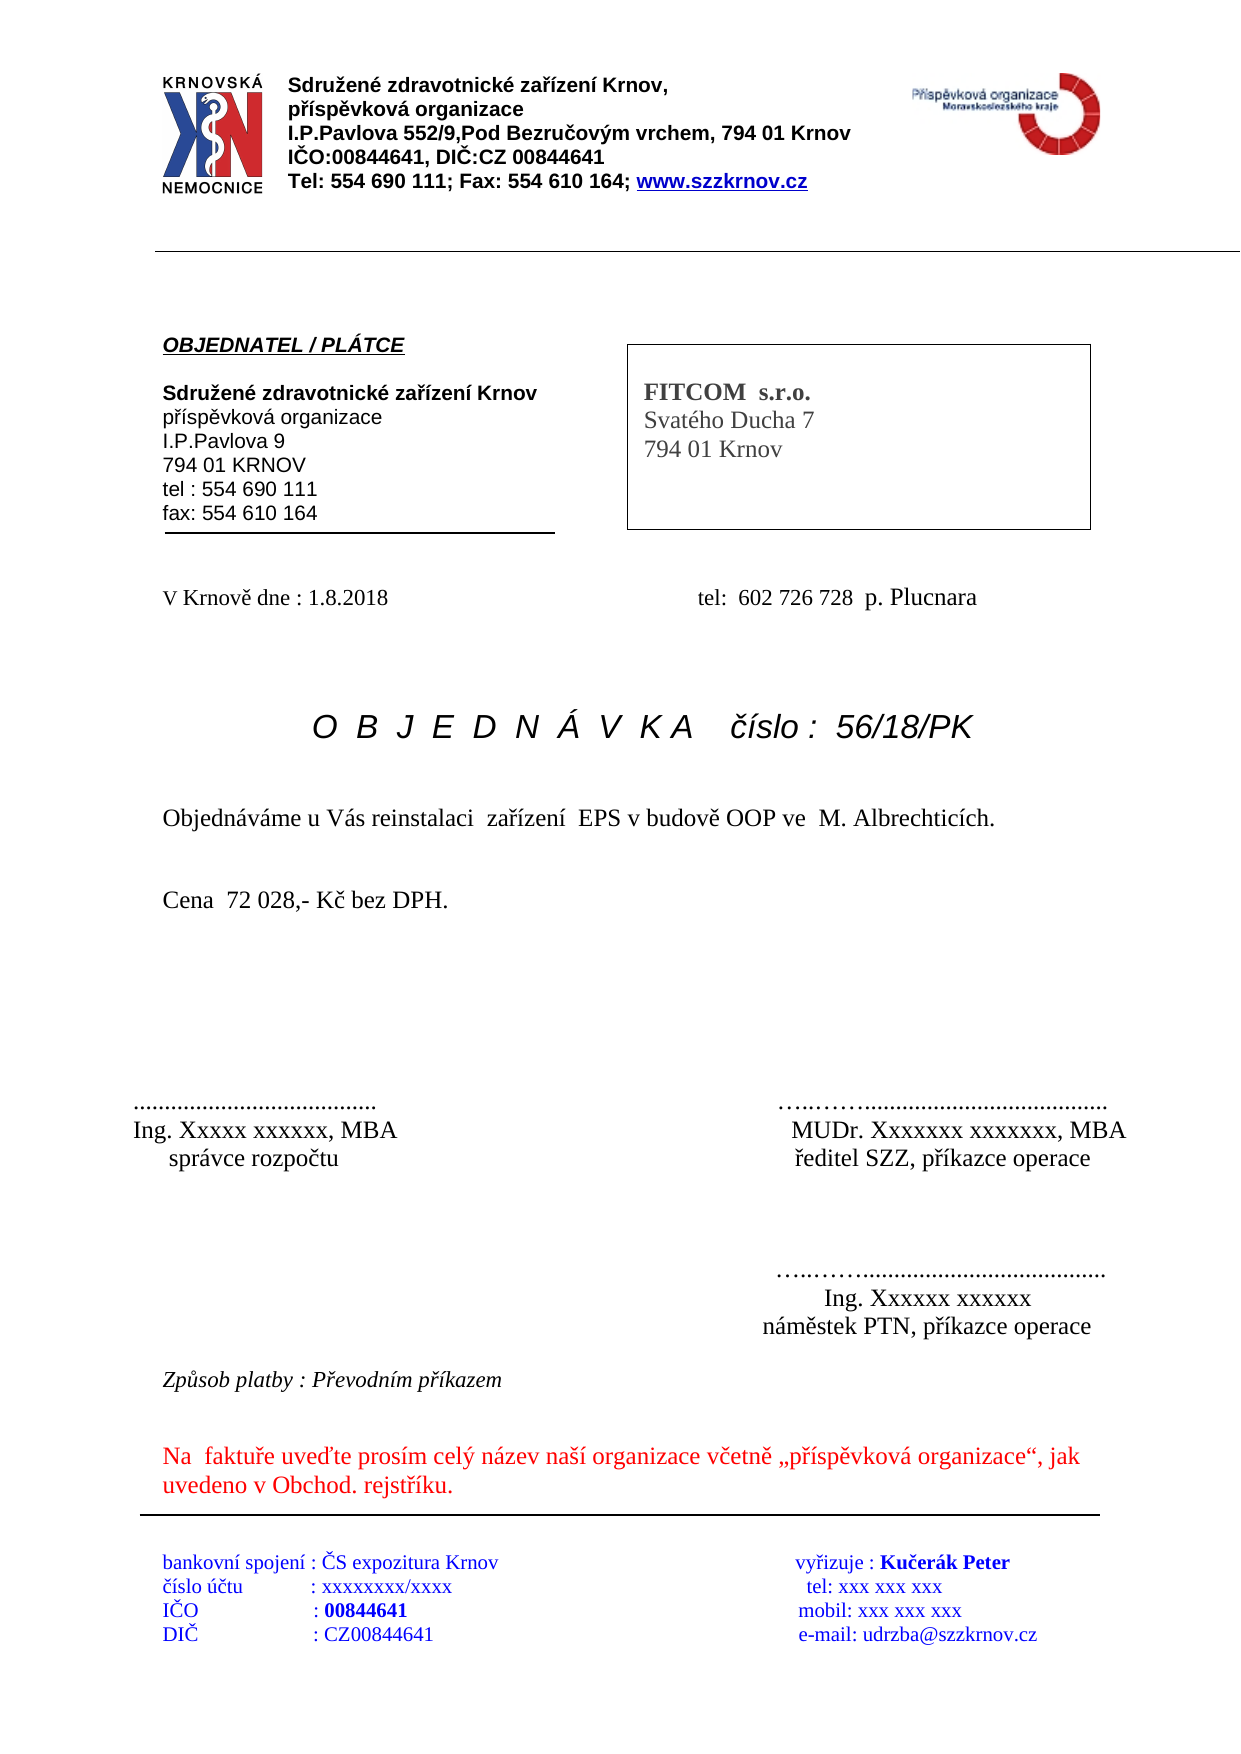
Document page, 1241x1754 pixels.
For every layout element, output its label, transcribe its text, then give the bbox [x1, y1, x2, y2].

text Ing. Xxxxxx xxxxxx [162, 1283, 1122, 1311]
text Objednáváme u Vás reinstalaci zařízení EPS v budově OOP ve M. Albrechticích. [162, 803, 1122, 832]
text Cena 72 028,- Kč bez DPH. [162, 885, 1122, 913]
picture [912, 73, 1101, 155]
picture [162, 73, 263, 194]
text ....................................... …..……....................................... Ing. Xxxxx xxxxxx, MBA MUDr. Xxxxxxx xxxxxxx, MBA [133, 1086, 1137, 1143]
text O B J E D N Á V K A číslo : 56/18/PK [162, 707, 1122, 746]
text Způsob platby : Převodním příkazem [162, 1366, 1122, 1393]
text Na faktuře uveďte prosím celý název naší organizace včetně „příspěvková organizace“, jak [162, 1441, 1122, 1470]
text uvedeno v Obchod. rejstříku. [162, 1470, 1122, 1498]
text V Krnově dne : 1.8.2018 tel: 602 726 728 p. Plucnara [162, 582, 1122, 611]
text správce rozpočtu ředitel SZZ, příkazce operace [162, 1143, 1122, 1172]
text náměstek PTN, příkazce operace [162, 1311, 1122, 1340]
text …..……....................................... [162, 1254, 1122, 1283]
